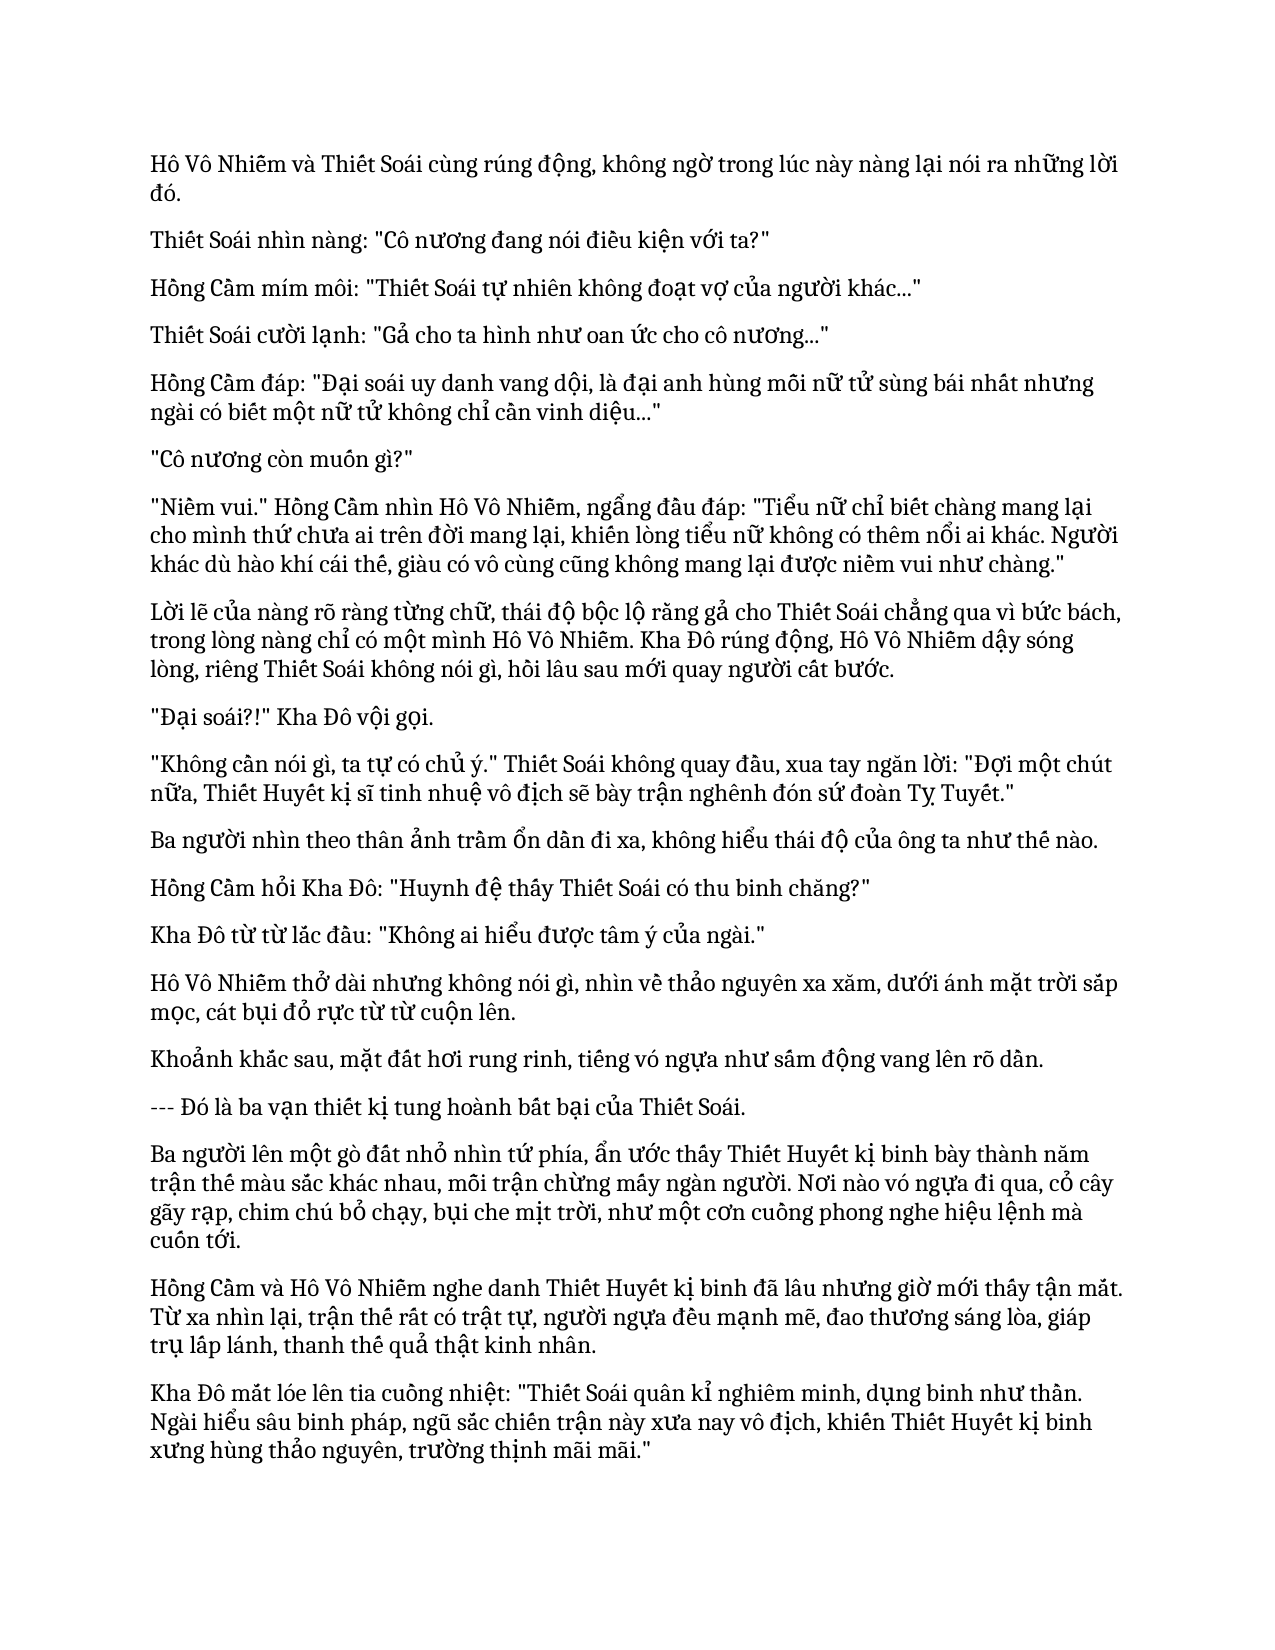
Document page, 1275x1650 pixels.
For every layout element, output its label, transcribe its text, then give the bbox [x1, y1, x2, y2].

text Hô Vô Nhiễm và Thiết Soái cùng rúng động, không ngờ trong lúc này nàng lại nói ra những lời đó. [150, 150, 1125, 207]
text Ba người nhìn theo thân ảnh trầm ổn dần đi xa, không hiểu thái độ của ông ta như thế nào. [150, 826, 1125, 855]
text Hồng Cầm mím môi: "Thiết Soái tự nhiên không đoạt vợ của người khác..." [150, 274, 1125, 302]
text Hồng Cầm và Hô Vô Nhiễm nghe danh Thiết Huyết kị binh đã lâu nhưng giờ mới thấy tận mắt. Từ xa nhìn lại, trận thế rất có trật tự, người ngựa đều mạnh mẽ, đao thương sáng lòa, giáp trụ lấp lánh, thanh thế quả thật kinh nhân. [150, 1274, 1125, 1360]
text Hồng Cầm hỏi Kha Đô: "Huynh đệ thấy Thiết Soái có thu binh chăng?" [150, 874, 1125, 902]
text --- Đó là ba vạn thiết kị tung hoành bất bại của Thiết Soái. [150, 1092, 1125, 1121]
text Kha Đô mắt lóe lên tia cuồng nhiệt: "Thiết Soái quân kỉ nghiêm minh, dụng binh như thần. Ngài hiểu sâu binh pháp, ngũ sắc chiến trận này xưa nay vô địch, khiến Thiết Huyết kị binh xưng hùng thảo nguyên, trường thịnh mãi mãi." [150, 1379, 1125, 1465]
text "Đại soái?!" Kha Đô vội gọi. [150, 702, 1125, 731]
text "Cô nương còn muốn gì?" [150, 445, 1125, 474]
text Thiết Soái nhìn nàng: "Cô nương đang nói điều kiện với ta?" [150, 226, 1125, 255]
text Hô Vô Nhiễm thở dài nhưng không nói gì, nhìn về thảo nguyên xa xăm, dưới ánh mặt trời sắp mọc, cát bụi đỏ rực từ từ cuộn lên. [150, 969, 1125, 1026]
text Hồng Cầm đáp: "Đại soái uy danh vang dội, là đại anh hùng mỗi nữ tử sùng bái nhất nhưng ngài có biết một nữ tử không chỉ cần vinh diệu..." [150, 369, 1125, 426]
text "Niềm vui." Hồng Cầm nhìn Hô Vô Nhiễm, ngẩng đầu đáp: "Tiểu nữ chỉ biết chàng mang lại cho mình thứ chưa ai trên đời mang lại, khiến lòng tiểu nữ không có thêm nổi ai khác. Người khác dù hào khí cái thế, giàu có vô cùng cũng không mang lại được niềm vui như chàng." [150, 492, 1125, 579]
text Lời lẽ của nàng rõ ràng từng chữ, thái độ bộc lộ rằng gả cho Thiết Soái chẳng qua vì bức bách, trong lòng nàng chỉ có một mình Hô Vô Nhiễm. Kha Đô rúng động, Hô Vô Nhiễm dậy sóng lòng, riêng Thiết Soái không nói gì, hồi lâu sau mới quay người cất bước. [150, 597, 1125, 684]
text Thiết Soái cười lạnh: "Gả cho ta hình như oan ức cho cô nương..." [150, 321, 1125, 350]
text "Không cần nói gì, ta tự có chủ ý." Thiết Soái không quay đầu, xua tay ngăn lời: "Đợi một chút nữa, Thiết Huyết kị sĩ tinh nhuệ vô địch sẽ bày trận nghênh đón sứ đoàn Tỵ Tuyết." [150, 750, 1125, 807]
text Khoảnh khắc sau, mặt đất hơi rung rinh, tiếng vó ngựa như sấm động vang lên rõ dần. [150, 1045, 1125, 1074]
text Kha Đô từ từ lắc đầu: "Không ai hiểu được tâm ý của ngài." [150, 921, 1125, 950]
text Ba người lên một gò đất nhỏ nhìn tứ phía, ẩn ước thấy Thiết Huyết kị binh bày thành năm trận thế màu sắc khác nhau, mỗi trận chừng mấy ngàn người. Nơi nào vó ngựa đi qua, cỏ cây gãy rạp, chim chú bỏ chạy, bụi che mịt trời, như một cơn cuồng phong nghe hiệu lệnh mà cuốn tới. [150, 1140, 1125, 1255]
